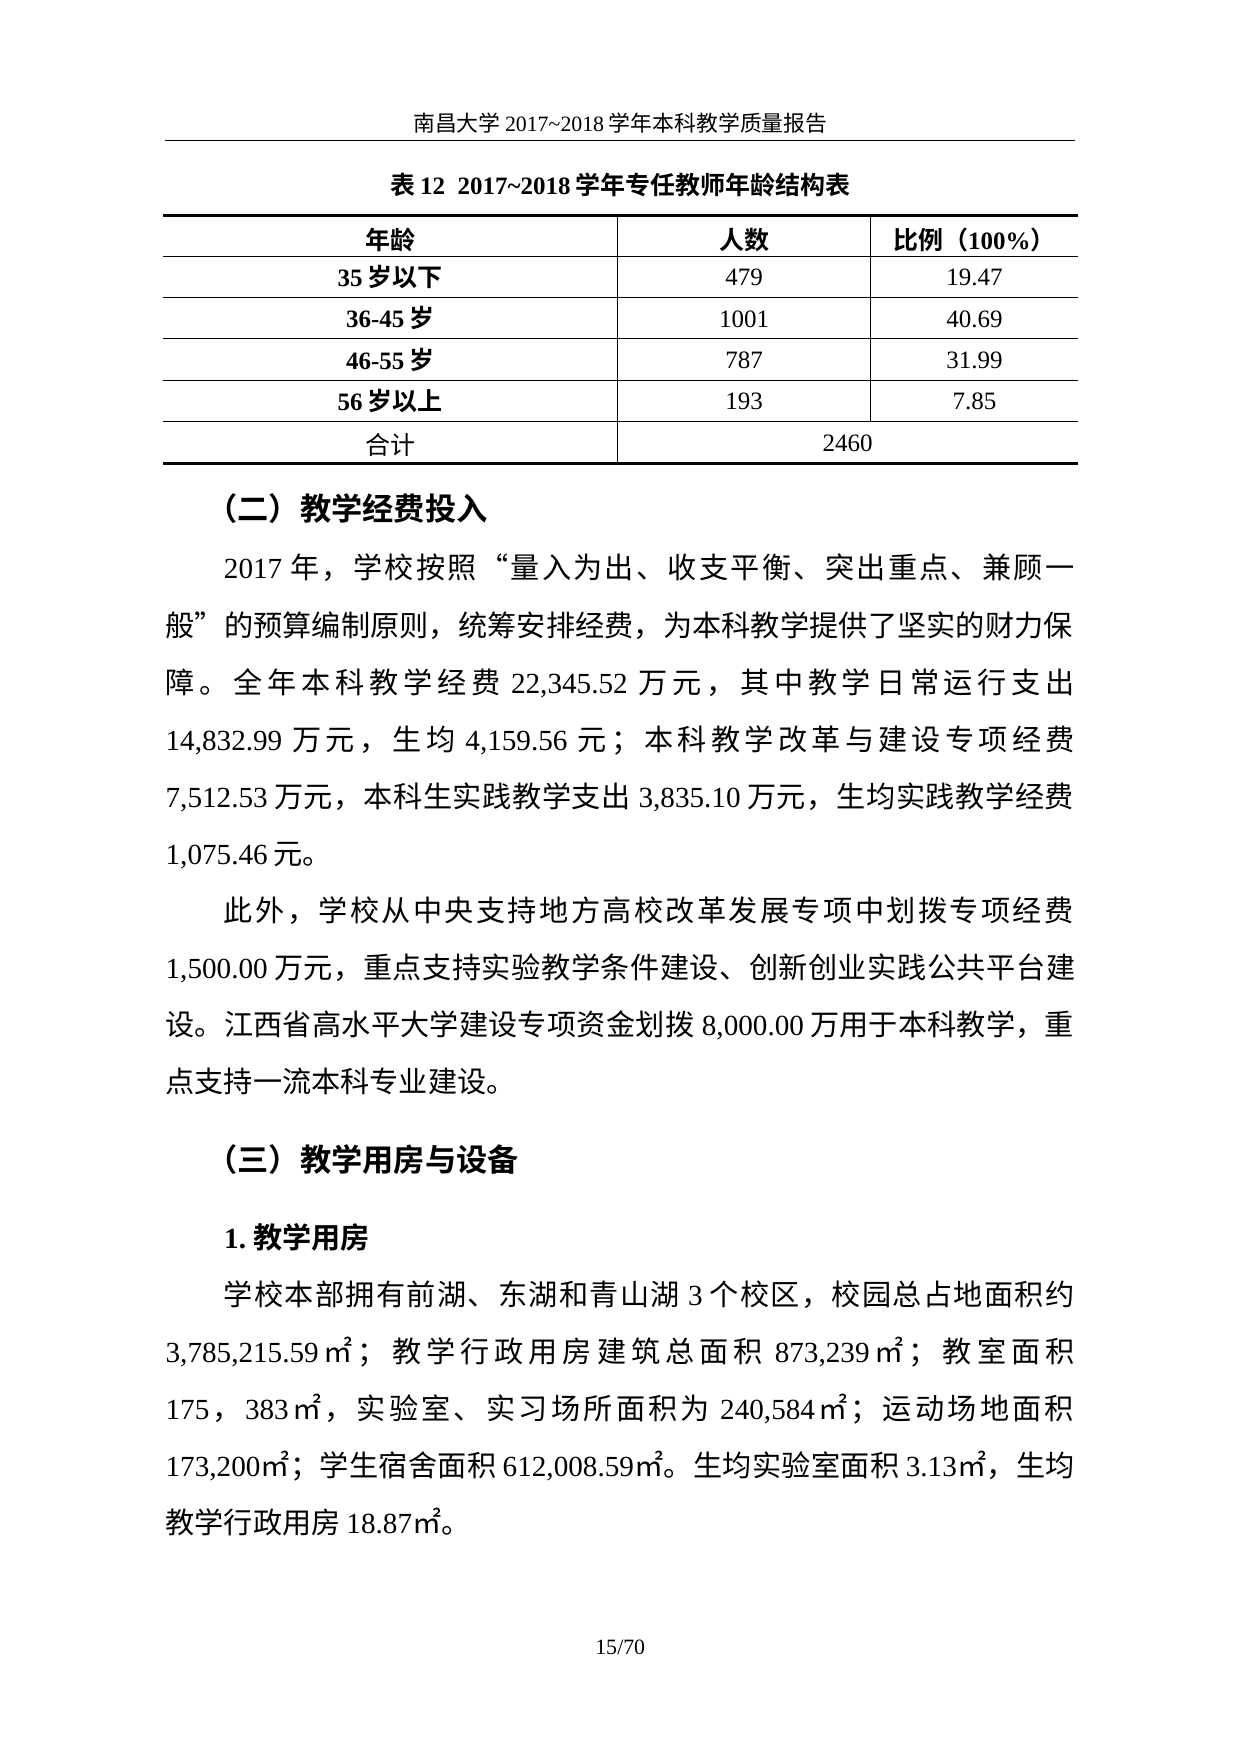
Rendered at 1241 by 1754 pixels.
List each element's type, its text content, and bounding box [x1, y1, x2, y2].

table_cell 合计 [163, 422, 617, 462]
table_cell 36-45岁 [163, 298, 617, 338]
text 2017年，学校按照“量入为出、收支平衡、突出重点、兼顾一般”的预算编制原则，统筹安排经费，为本科教学提供了坚实的财力保障。全年本科教学经费22,345.52万元，其中教学日常运行支出14,832.99万元，生均4,159.56元；本科教学改革与建设专项经费7,512.53万元，本科生实践教学支出3,835.10万元，生均实践教学经费1,075.46元。 [165, 545, 1075, 873]
table_cell 193 [618, 381, 870, 421]
text 表12 2017~2018学年专任教师年龄结构表 [165, 165, 1075, 202]
text （二）教学经费投入 [165, 484, 1075, 529]
table_cell 2460 [618, 422, 1078, 462]
table_cell 19.47 [871, 257, 1078, 297]
table_header 人数 [618, 217, 870, 256]
table_cell 35岁以下 [163, 257, 617, 297]
table_cell 7.85 [871, 381, 1078, 421]
table_cell 40.69 [871, 298, 1078, 338]
text 1. 教学用房 [165, 1214, 1075, 1257]
table_header 比例（100%） [871, 217, 1078, 256]
text （三）教学用房与设备 [165, 1135, 1075, 1180]
table_cell 46-55岁 [163, 339, 617, 379]
table_cell 56岁以上 [163, 381, 617, 421]
table_cell 1001 [618, 298, 870, 338]
table_cell 31.99 [871, 339, 1078, 379]
text 学校本部拥有前湖、东湖和青山湖3个校区，校园总占地面积约3,785,215.59㎡；教学行政用房建筑总面积873,239㎡；教室面积175，383㎡，实验室、实习场所面积为240,584㎡；运动场地面积173,200㎡；学生宿舍面积612,008.59㎡。生均实验室面积3.13㎡，生均教学行政用房18.87㎡。 [165, 1271, 1075, 1542]
table_cell 787 [618, 339, 870, 379]
table_cell 479 [618, 257, 870, 297]
text 此外，学校从中央支持地方高校改革发展专项中划拨专项经费1,500.00万元，重点支持实验教学条件建设、创新创业实践公共平台建设。江西省高水平大学建设专项资金划拨8,000.00万用于本科教学，重点支持一流本科专业建设。 [165, 888, 1075, 1101]
table_header 年龄 [163, 217, 617, 256]
